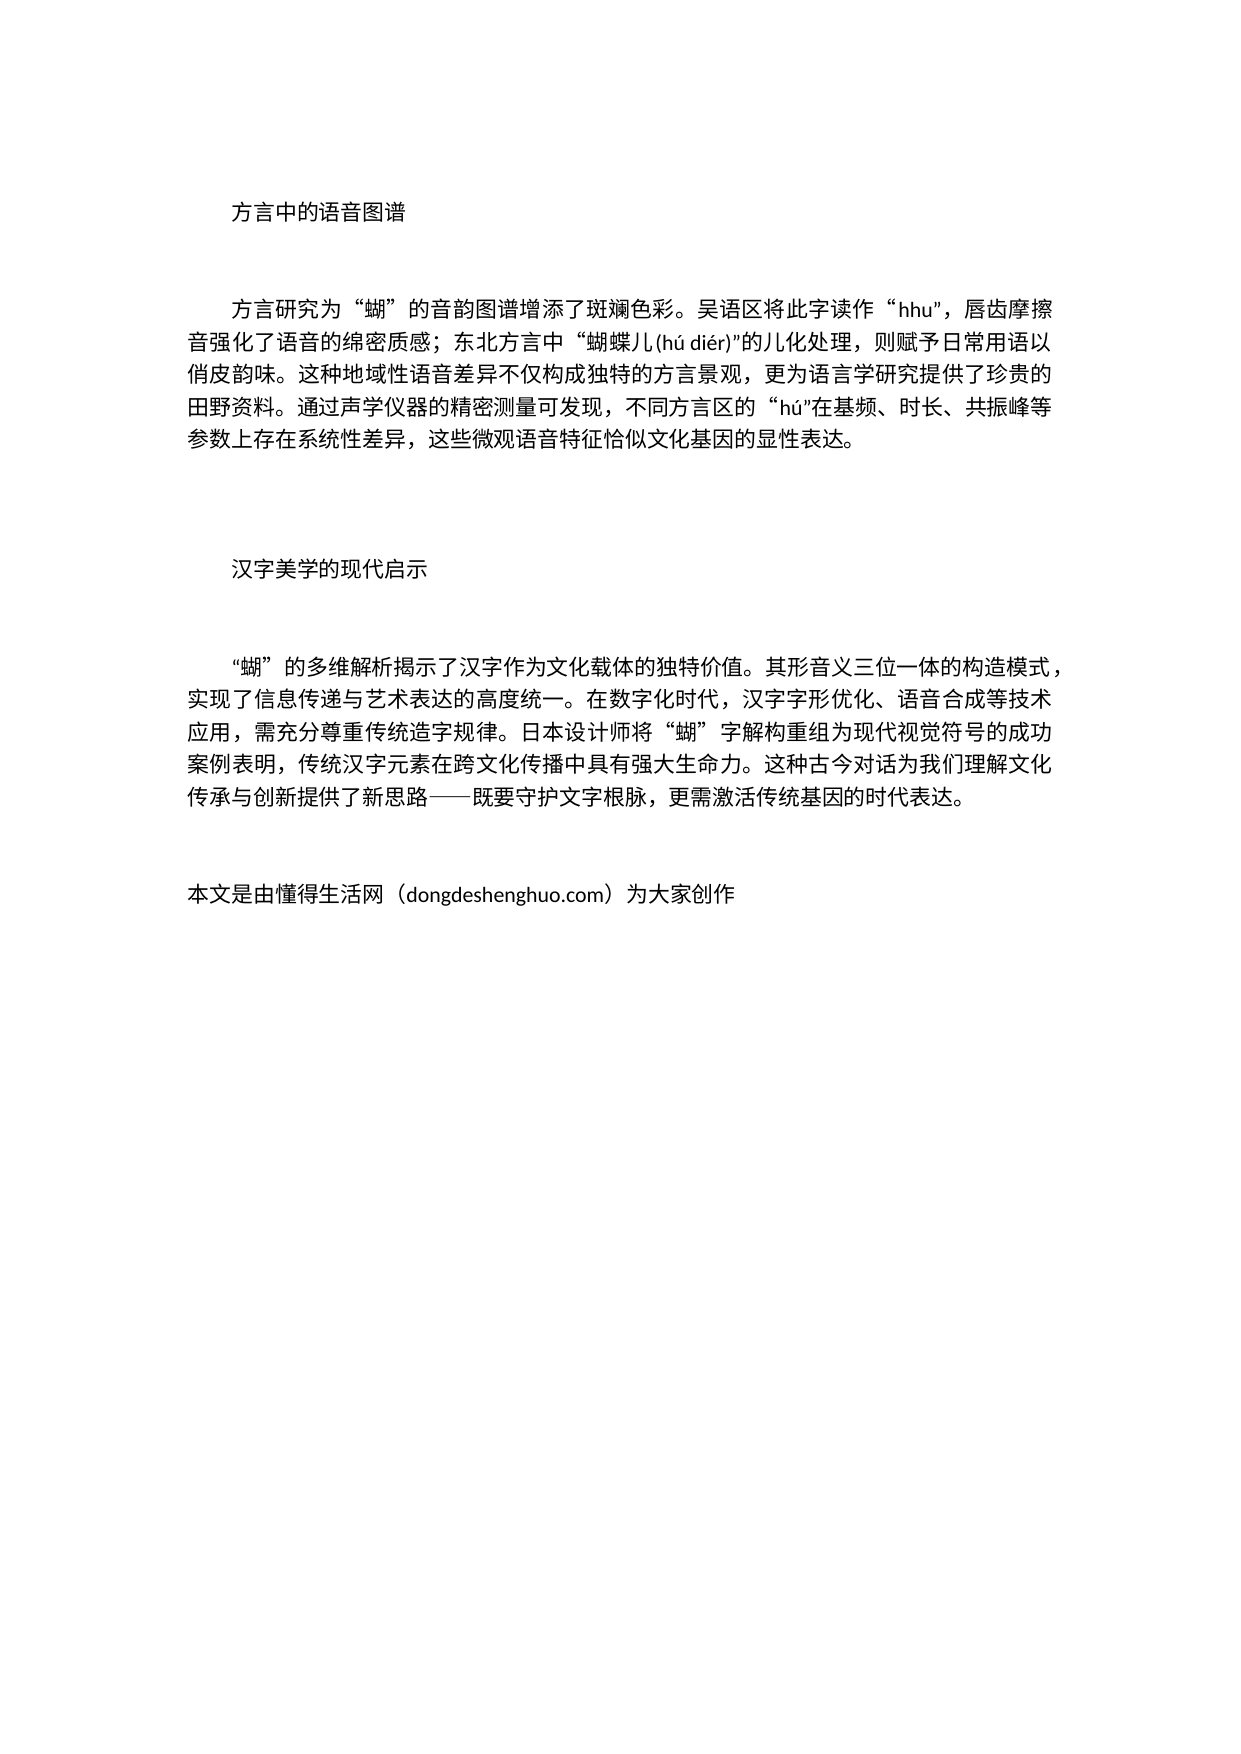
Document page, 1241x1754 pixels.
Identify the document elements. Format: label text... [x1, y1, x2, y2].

text 方言研究为“蝴”的音韵图谱增添了斑斓色彩。吴语区将此字读作“hhu”，唇齿摩擦音强化了语音的绵密质感；东北方言中“蝴蝶儿(hú diér)”的儿化处理，则赋予日常用语以俏皮韵味。这种地域性语音差异不仅构成独特的方言景观，更为语言学研究提供了珍贵的田野资料。通过声学仪器的精密测量可发现，不同方言区的“hú”在基频、时长、共振峰等参数上存在系统性差异，这些微观语音特征恰似文化基因的显性表达。 [187, 292, 1053, 454]
text “蝴”的多维解析揭示了汉字作为文化载体的独特价值。其形音义三位一体的构造模式，实现了信息传递与艺术表达的高度统一。在数字化时代，汉字字形优化、语音合成等技术应用，需充分尊重传统造字规律。日本设计师将“蝴”字解构重组为现代视觉符号的成功案例表明，传统汉字元素在跨文化传播中具有强大生命力。这种古今对话为我们理解文化传承与创新提供了新思路——既要守护文字根脉，更需激活传统基因的时代表达。 [187, 649, 1053, 812]
text 汉字美学的现代启示 [187, 552, 1053, 584]
text 本文是由懂得生活网（dongdeshenghuo.com）为大家创作 [187, 877, 1053, 909]
text 方言中的语音图谱 [187, 194, 1053, 227]
